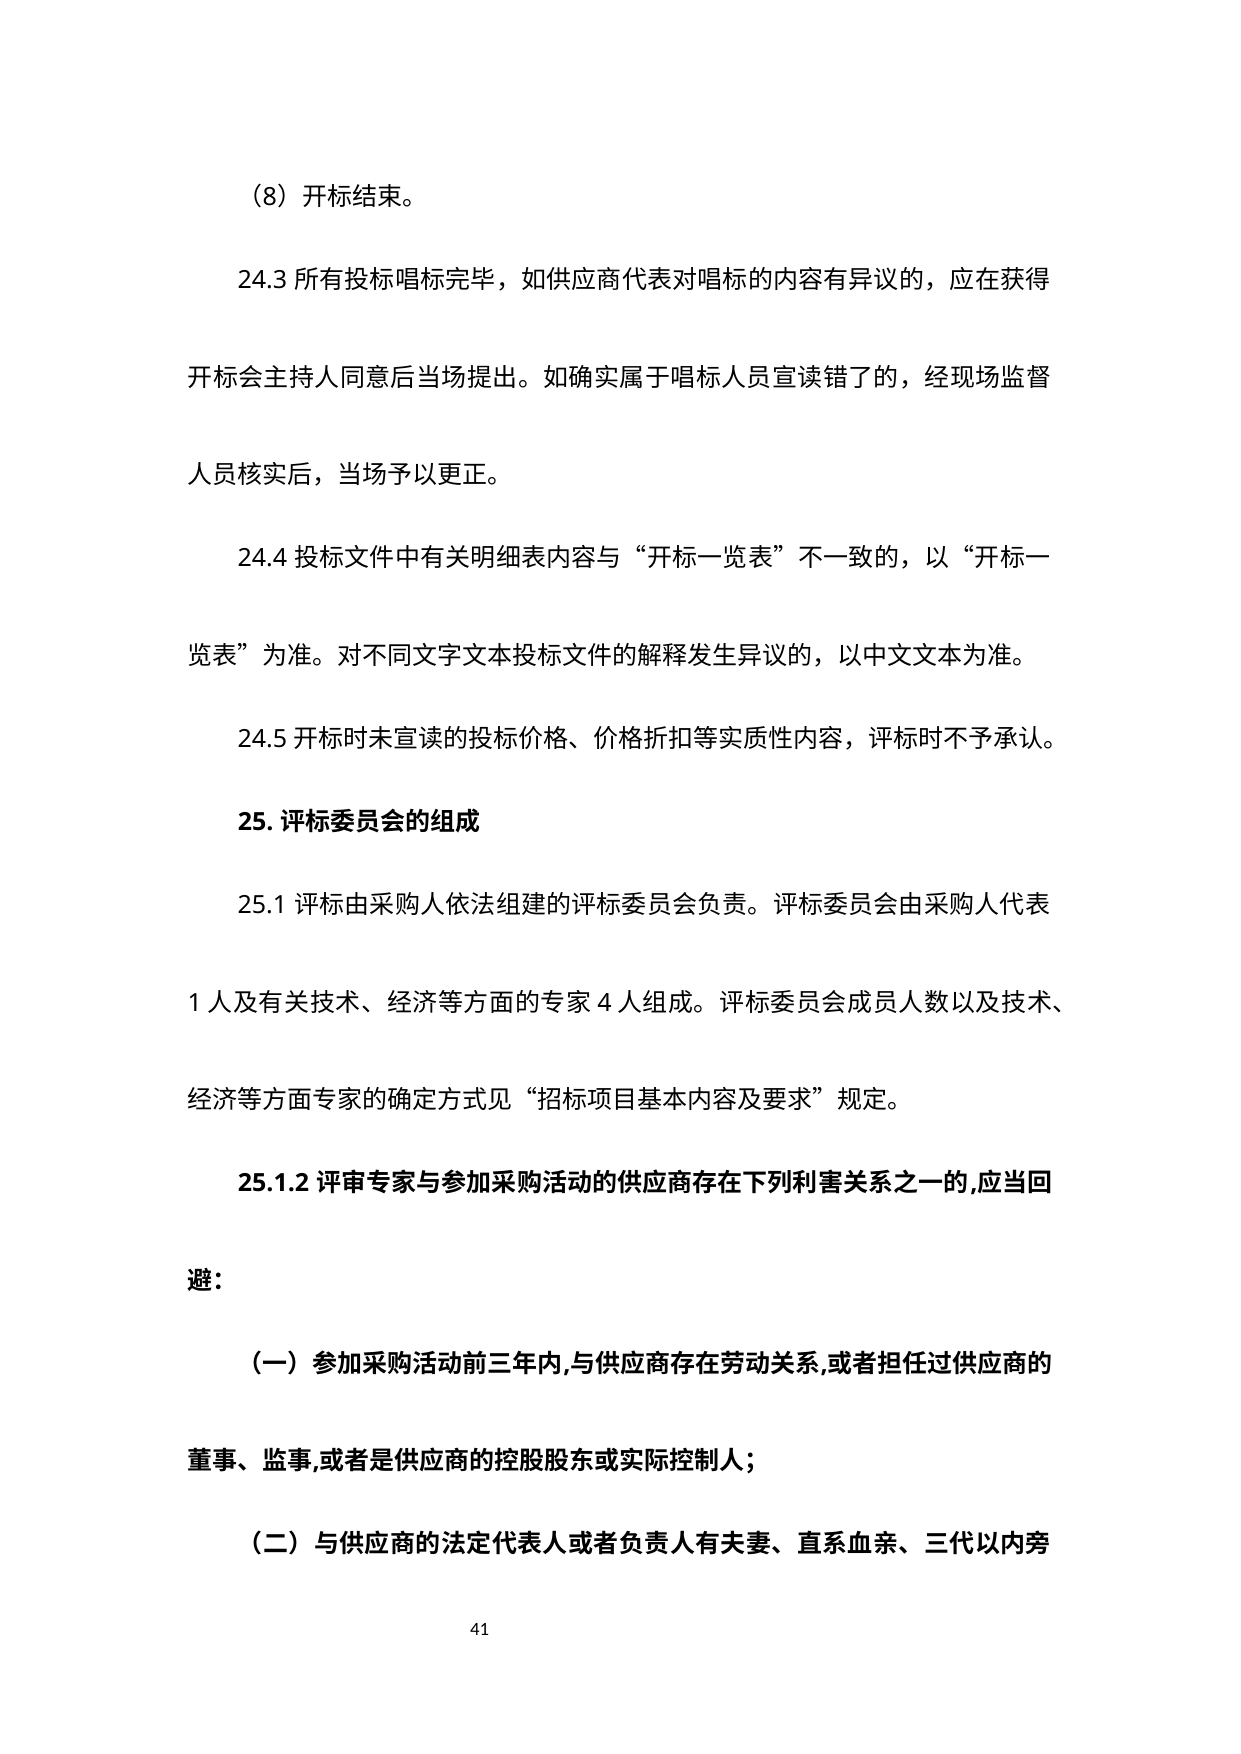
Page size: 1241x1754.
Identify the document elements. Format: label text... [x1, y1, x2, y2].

subtitle 25. 评标委员会的组成 [187, 787, 1053, 852]
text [187, 1509, 1053, 1574]
text （8）开标结束。 [187, 162, 1053, 227]
text 24.5 开标时未宣读的投标价格、价格折扣等实质性内容，评标时不予承认。 [187, 704, 1053, 769]
text 25.1.2 评审专家与参加采购活动的供应商存在下列利害关系之一的,应当回避： [187, 1148, 1053, 1311]
text 24.4 投标文件中有关明细表内容与“开标一览表”不一致的，以“开标一览表”为准。对不同文字文本投标文件的解释发生异议的，以中文文本为准。 [187, 523, 1053, 686]
text 24.3 所有投标唱标完毕，如供应商代表对唱标的内容有异议的，应在获得开标会主持人同意后当场提出。如确实属于唱标人员宣读错了的，经现场监督人员核实后，当场予以更正。 [187, 245, 1053, 505]
text （一）参加采购活动前三年内,与供应商存在劳动关系,或者担任过供应商的董事、监事,或者是供应商的控股股东或实际控制人； [187, 1329, 1053, 1491]
text 25.1 评标由采购人依法组建的评标委员会负责。评标委员会由采购人代表1人及有关技术、经济等方面的专家4人组成。评标委员会成员人数以及技术、经济等方面专家的确定方式见“招标项目基本内容及要求”规定。 [187, 870, 1053, 1130]
